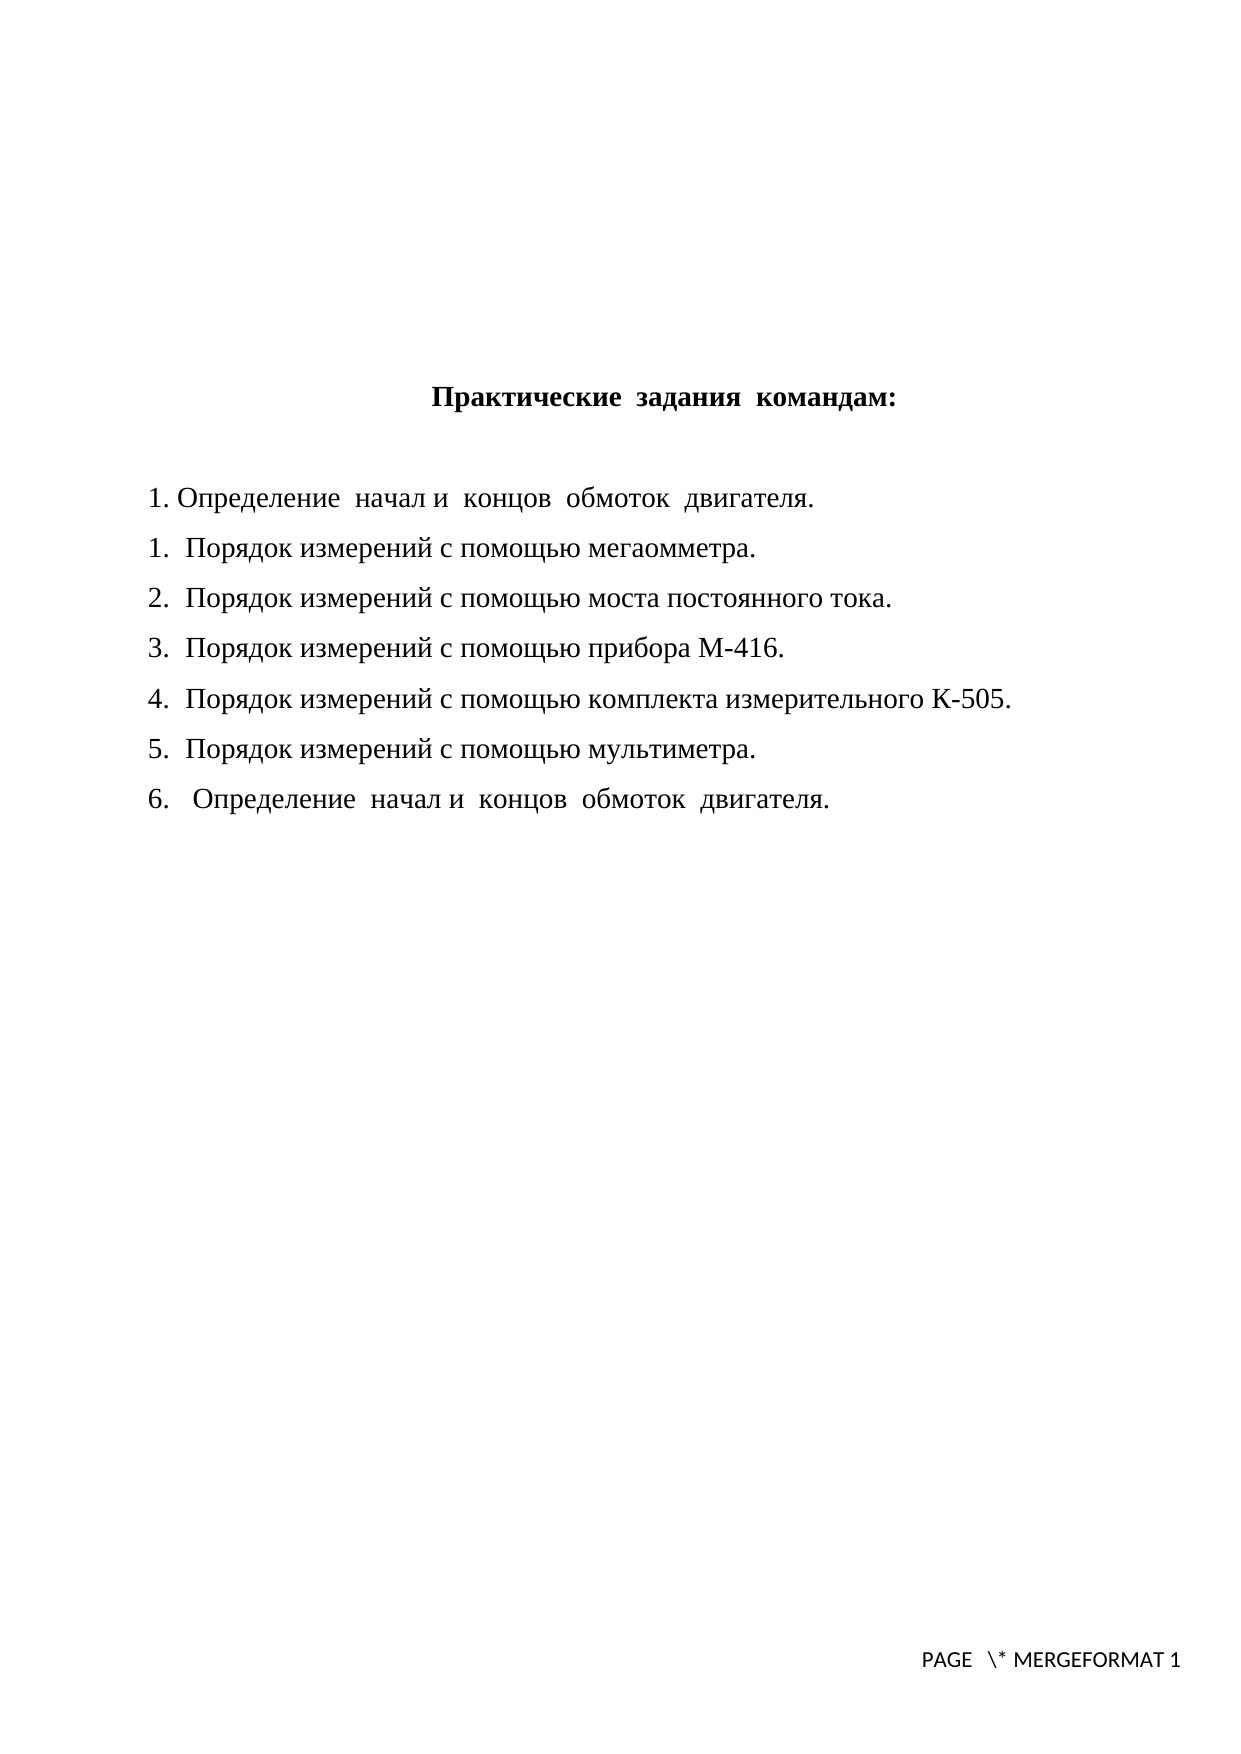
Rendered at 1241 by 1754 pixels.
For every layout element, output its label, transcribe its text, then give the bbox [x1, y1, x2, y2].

list Порядок измерений с помощью прибора М-416. [148, 631, 1181, 664]
text Практические задания командам: [148, 379, 1181, 413]
list Порядок измерений с помощью комплекта измерительного К-505. [148, 681, 1181, 714]
list Определение начал и концов обмоток двигателя. [148, 782, 1181, 815]
text 1. Определение начал и концов обмоток двигателя. [148, 480, 1181, 513]
list Порядок измерений с помощью моста постоянного тока. [148, 580, 1181, 614]
list Порядок измерений с помощью мегаомметра. [148, 530, 1181, 563]
list Порядок измерений с помощью мультиметра. [148, 731, 1181, 765]
